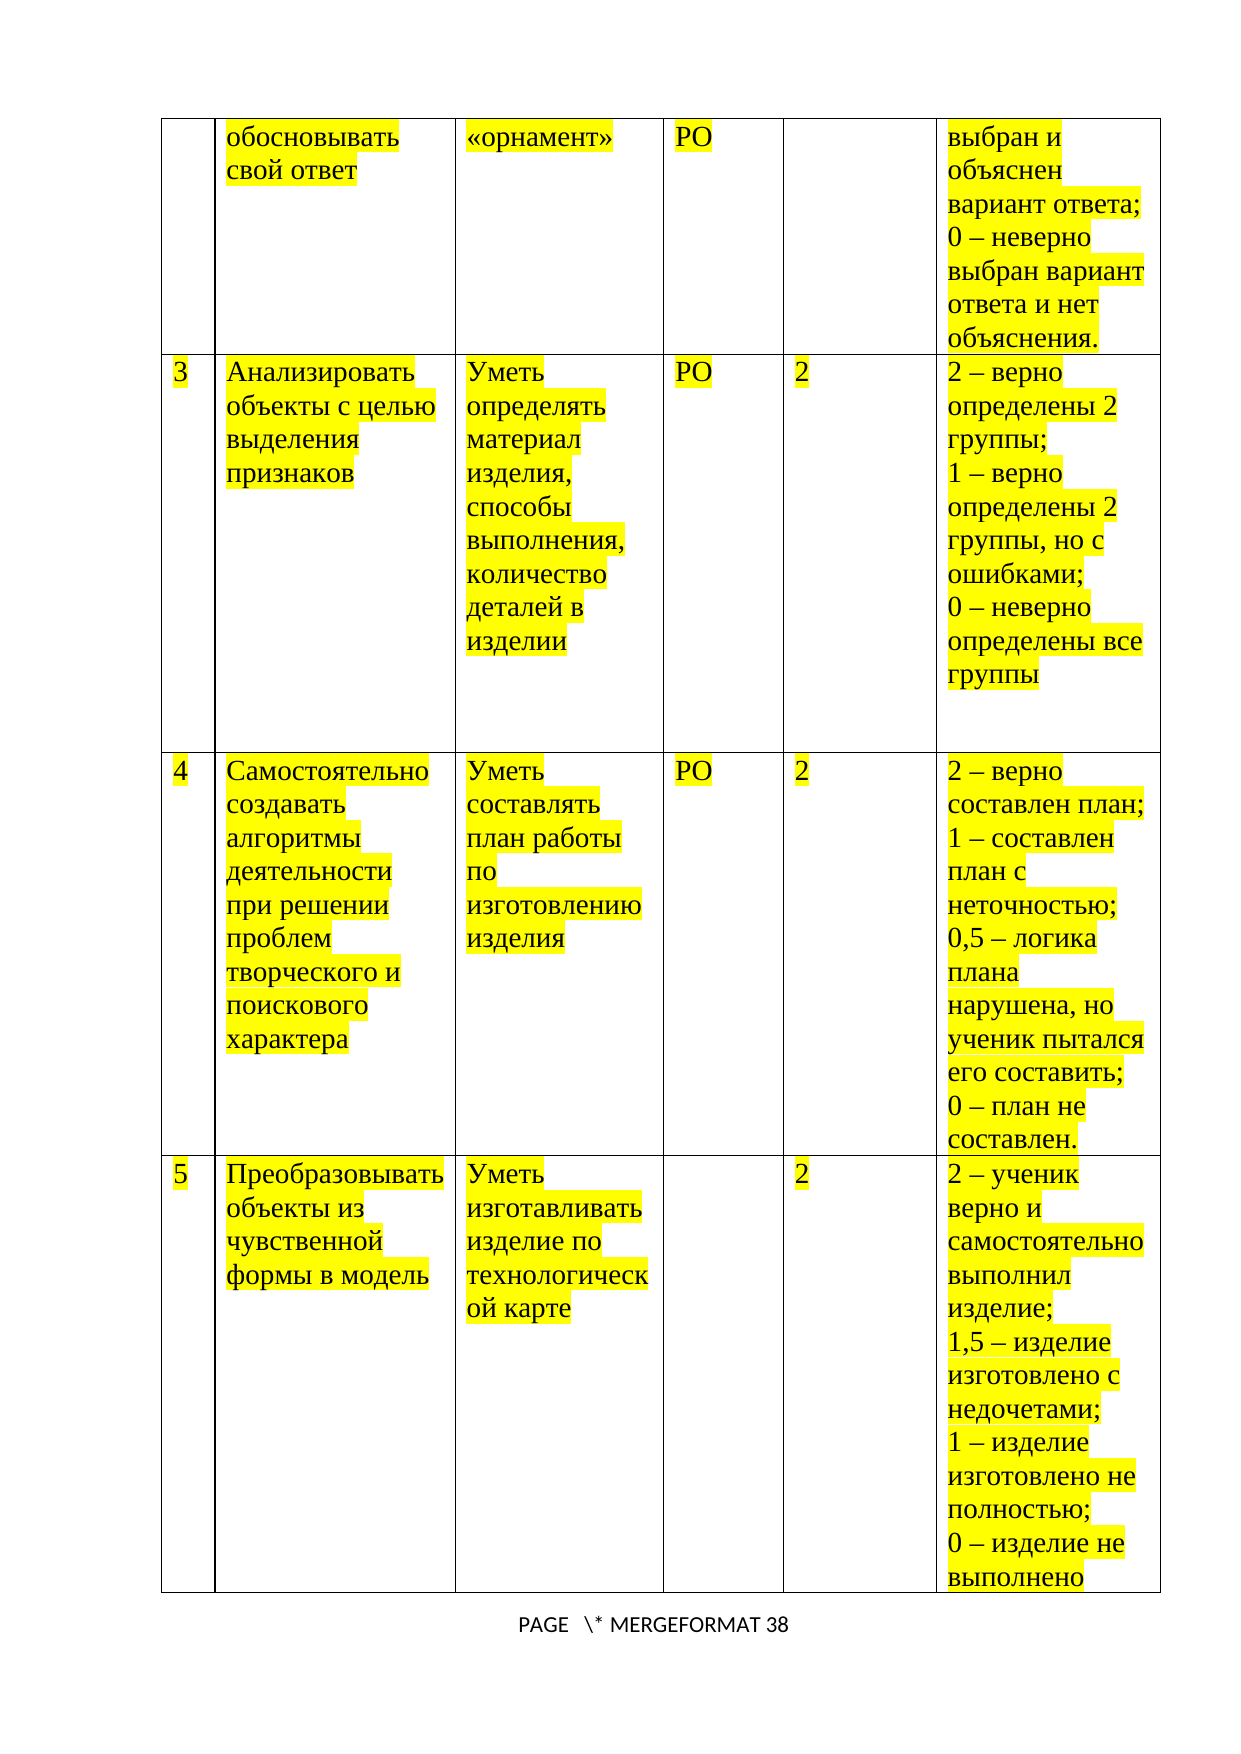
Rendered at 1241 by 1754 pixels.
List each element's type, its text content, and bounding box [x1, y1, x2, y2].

table_cell РО [664, 355, 783, 752]
table_cell 1 [784, 119, 936, 353]
table_cell РО [664, 753, 783, 1155]
table_cell 2 [784, 355, 936, 752]
table_cell 2 – верно определены 2 группы; 1 – верно определены 2 группы, но с ошибками; 0 – неверно определены все группы [937, 355, 1160, 752]
table_cell Уметь определять материал изделия, способы выполнения, количество деталей в изделии [456, 355, 663, 752]
table_cell 5 [162, 1156, 214, 1592]
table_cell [216, 119, 455, 353]
table_cell ВО РО [664, 119, 783, 353]
table_cell [664, 1156, 783, 1592]
table_cell 4 [162, 753, 214, 1155]
table_cell Уметь изготавливать изделие по технологической карте [456, 1156, 663, 1592]
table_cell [456, 119, 663, 353]
table_cell Преобразовывать объекты из чувственной формы в модель [216, 1156, 455, 1592]
table_cell Самостоятельно создавать алгоритмы деятельности при решении проблем творческого и поискового характера [216, 753, 455, 1155]
table_cell Уметь составлять план работы по изготовлению изделия [456, 753, 663, 1155]
table_cell 2 – ученик верно и самостоятельно выполнил изделие; 1,5 – изделие изготовлено с недочетами; 1 – изделие изготовлено не полностью; 0 – изделие не выполнено [937, 1156, 1160, 1592]
table_cell 2 [784, 753, 936, 1155]
table_cell 2 [784, 1156, 936, 1592]
table_cell 2 [162, 119, 214, 353]
table_cell Анализировать объекты с целью выделения признаков [216, 355, 455, 752]
table_cell 2 – верно составлен план; 1 – составлен план с неточностью; 0,5 – логика плана нарушена, но ученик пытался его составить; 0 – план не составлен. [937, 753, 1160, 1155]
table_cell 3 [162, 355, 214, 752]
table_cell 1 - верно выбран и объяснен вариант ответа; 0 – неверно выбран вариант ответа и нет объяснения. [1062, 119, 1160, 353]
